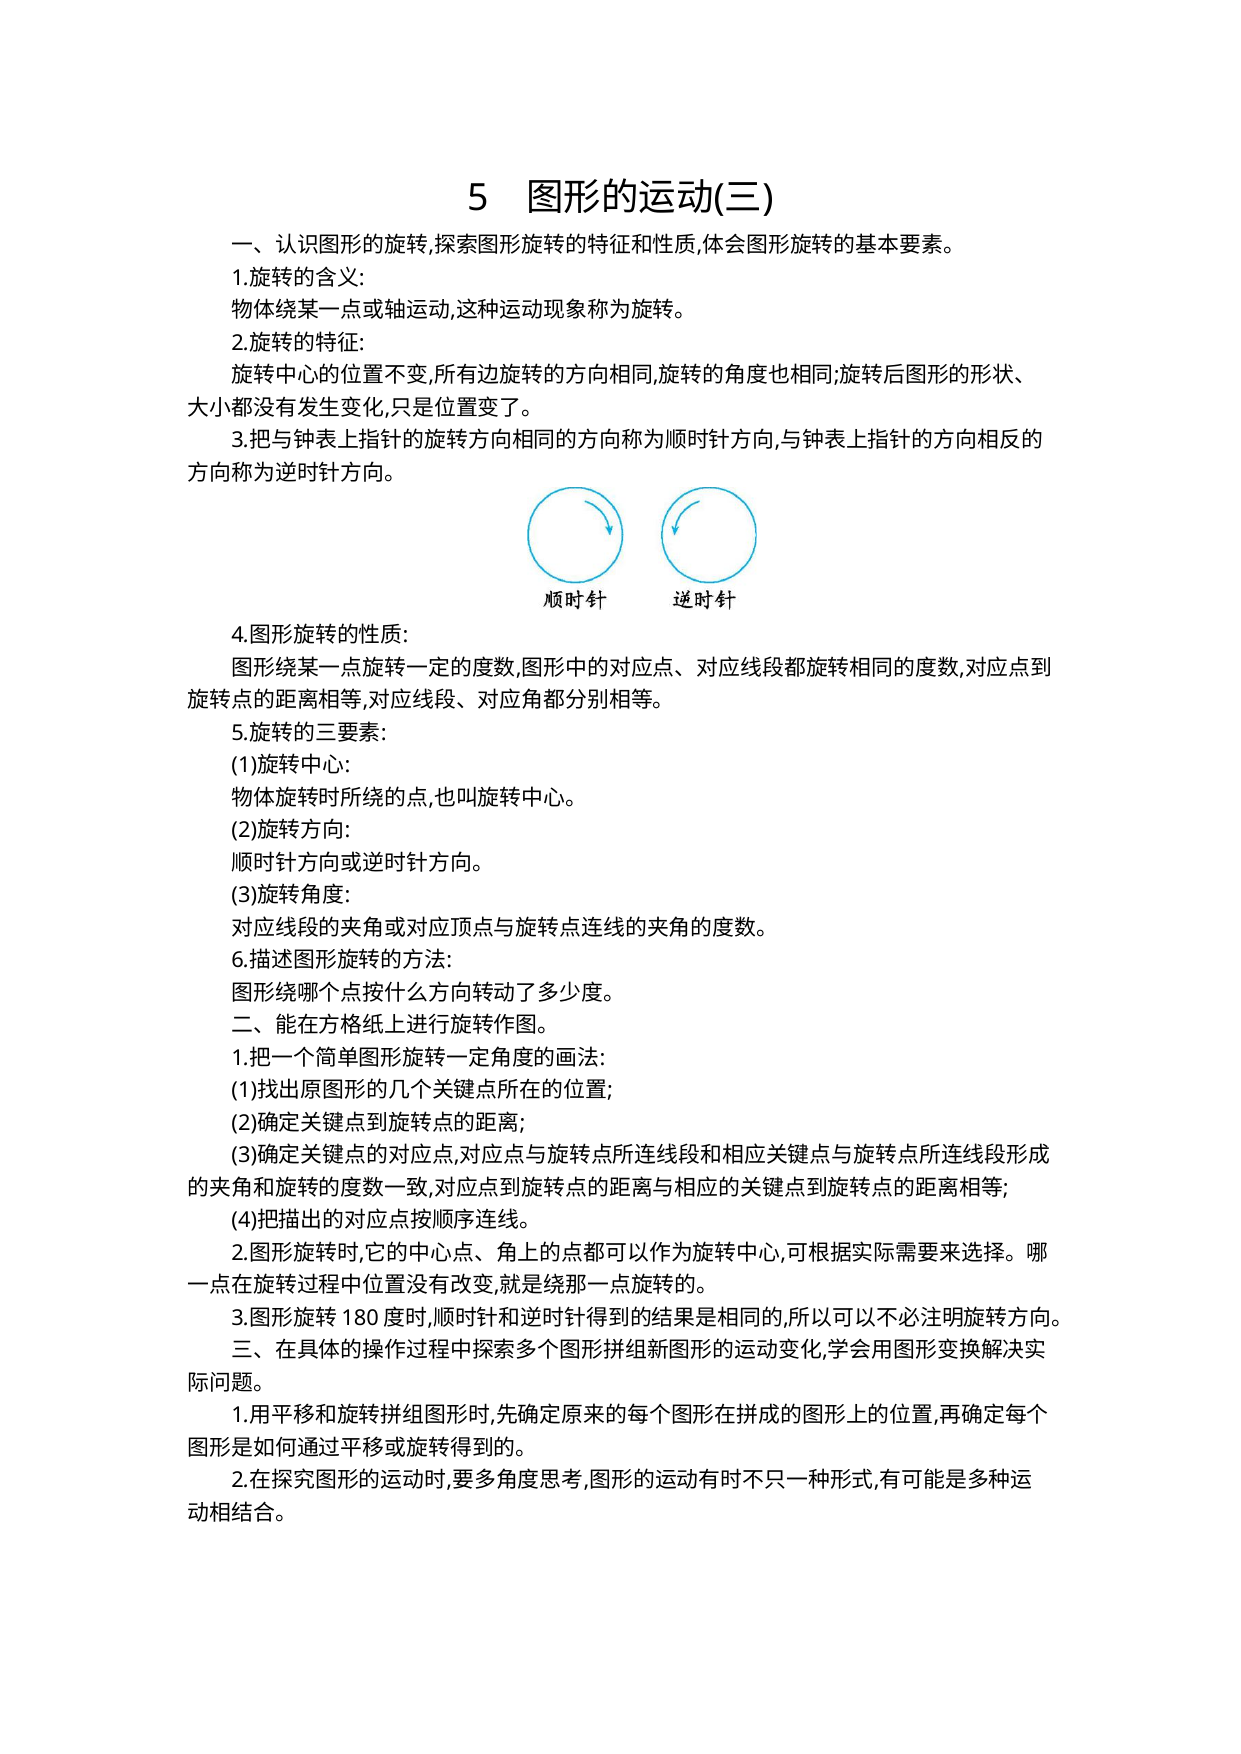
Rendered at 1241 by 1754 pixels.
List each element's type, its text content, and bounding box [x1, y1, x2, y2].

text (2)确定关键点到旋转点的距离; [187, 1104, 1053, 1137]
text (2)旋转方向: [187, 812, 1053, 844]
text 一、认识图形的旋转,探索图形旋转的特征和性质,体会图形旋转的基本要素。 [187, 227, 1053, 259]
text 1.把一个简单图形旋转一定角度的画法: [187, 1039, 1053, 1072]
text 物体绕某一点或轴运动,这种运动现象称为旋转。 [187, 292, 1053, 324]
text (1)找出原图形的几个关键点所在的位置; [187, 1072, 1053, 1104]
text 1.旋转的含义: [187, 259, 1053, 292]
text 1.用平移和旋转拼组图形时,先确定原来的每个图形在拼成的图形上的位置,再确定每个图形是如何通过平移或旋转得到的。 [187, 1397, 1053, 1462]
text (3)旋转角度: [187, 877, 1053, 909]
text 2.图形旋转时,它的中心点、角上的点都可以作为旋转中心,可根据实际需要来选择。哪一点在旋转过程中位置没有改变,就是绕那一点旋转的。 [187, 1234, 1053, 1299]
text 3.图形旋转180度时,顺时针和逆时针得到的结果是相同的,所以可以不必注明旋转方向。 [187, 1299, 1053, 1332]
text 4.图形旋转的性质: [187, 617, 1053, 649]
text 5.旋转的三要素: [187, 714, 1053, 747]
text 5 图形的运动(三) [187, 162, 1053, 227]
text 2.在探究图形的运动时,要多角度思考,图形的运动有时不只一种形式,有可能是多种运动相结合。 [187, 1462, 1053, 1527]
text (4)把描出的对应点按顺序连线。 [187, 1202, 1053, 1234]
text 顺时针方向或逆时针方向。 [187, 844, 1053, 877]
text 2.旋转的特征: [187, 324, 1053, 357]
text 旋转中心的位置不变,所有边旋转的方向相同,旋转的角度也相同;旋转后图形的形状、大小都没有发生变化,只是位置变了。 [187, 357, 1053, 422]
text 图形绕哪个点按什么方向转动了多少度。 [187, 974, 1053, 1007]
text 图形绕某一点旋转一定的度数,图形中的对应点、对应线段都旋转相同的度数,对应点到旋转点的距离相等,对应线段、对应角都分别相等。 [187, 649, 1053, 714]
text 物体旋转时所绕的点,也叫旋转中心。 [187, 779, 1053, 812]
text 三、在具体的操作过程中探索多个图形拼组新图形的运动变化,学会用图形变换解决实际问题。 [187, 1332, 1053, 1397]
text 对应线段的夹角或对应顶点与旋转点连线的夹角的度数。 [187, 909, 1053, 942]
text 3.把与钟表上指针的旋转方向相同的方向称为顺时针方向,与钟表上指针的方向相反的方向称为逆时针方向。 [187, 422, 1053, 487]
picture [527, 487, 757, 610]
text (1)旋转中心: [187, 747, 1053, 779]
text 6.描述图形旋转的方法: [187, 942, 1053, 974]
text (3)确定关键点的对应点,对应点与旋转点所连线段和相应关键点与旋转点所连线段形成的夹角和旋转的度数一致,对应点到旋转点的距离与相应的关键点到旋转点的距离相等; [187, 1137, 1053, 1202]
text 二、能在方格纸上进行旋转作图。 [187, 1007, 1053, 1039]
